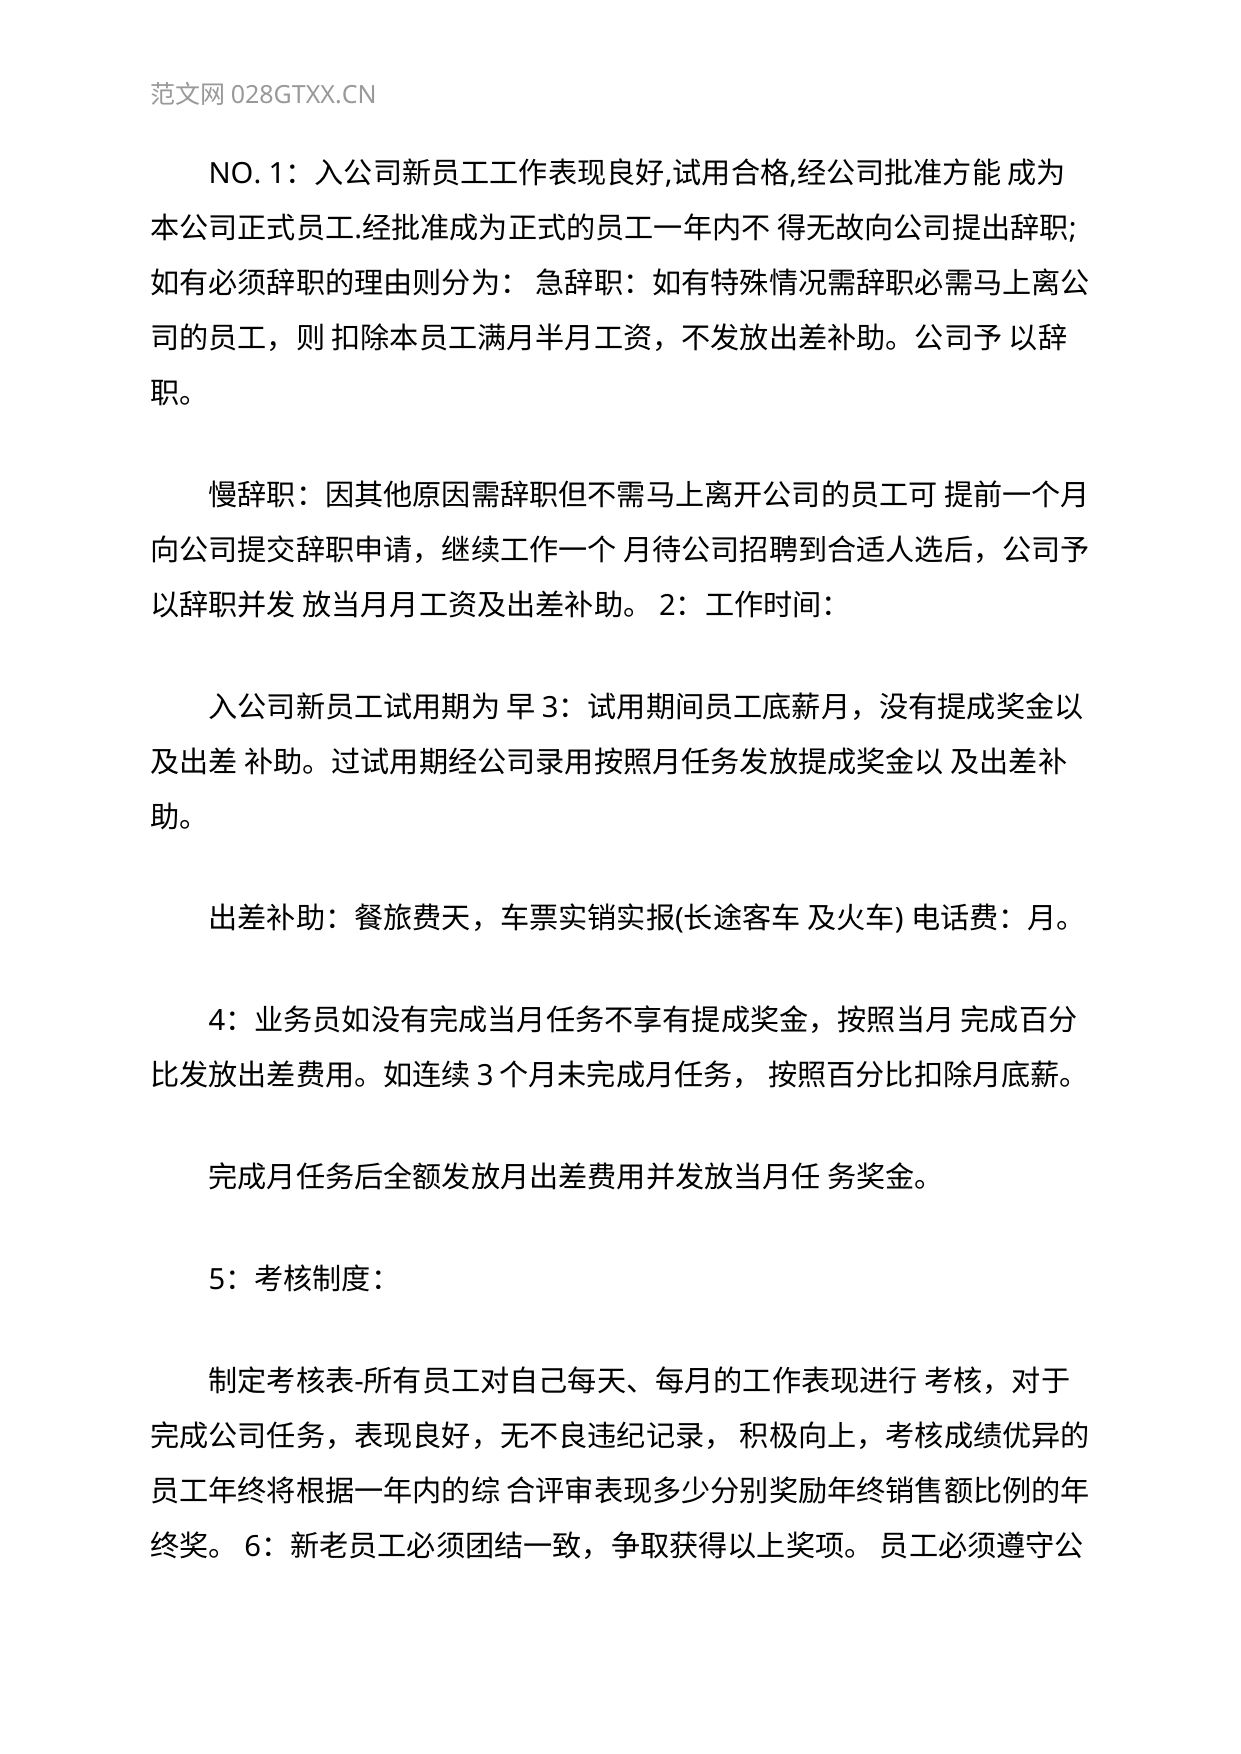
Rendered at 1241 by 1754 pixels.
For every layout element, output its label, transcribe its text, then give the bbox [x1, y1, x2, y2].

text 5：考核制度： [150, 1256, 1090, 1298]
text 完成月任务后全额发放月出差费用并发放当月任 务奖金。 [150, 1154, 1090, 1196]
text 4：业务员如没有完成当月任务不享有提成奖金，按照当月 完成百分比发放出差费用。如连续3个月未完成月任务， 按照百分比扣除月底薪。 [150, 997, 1090, 1094]
text 慢辞职：因其他原因需辞职但不需马上离开公司的员工可 提前一个月向公司提交辞职申请，继续工作一个 月待公司招聘到合适人选后，公司予以辞职并发 放当月月工资及出差补助。 2：工作时间： [150, 472, 1090, 624]
text 入公司新员工试用期为 早3：试用期间员工底薪月，没有提成奖金以及出差 补助。过试用期经公司录用按照月任务发放提成奖金以 及出差补助。 [150, 683, 1090, 836]
text 出差补助：餐旅费天，车票实销实报(长途客车 及火车) 电话费：月。 [150, 895, 1090, 937]
text NO. 1：入公司新员工工作表现良好,试用合格,经公司批准方能 成为本公司正式员工.经批准成为正式的员工一年内不 得无故向公司提出辞职;如有必须辞职的理由则分为： 急辞职：如有特殊情况需辞职必需马上离公司的员工，则 扣除本员工满月半月工资，不发放出差补助。公司予 以辞职。 [150, 150, 1090, 412]
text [150, 1358, 1090, 1565]
